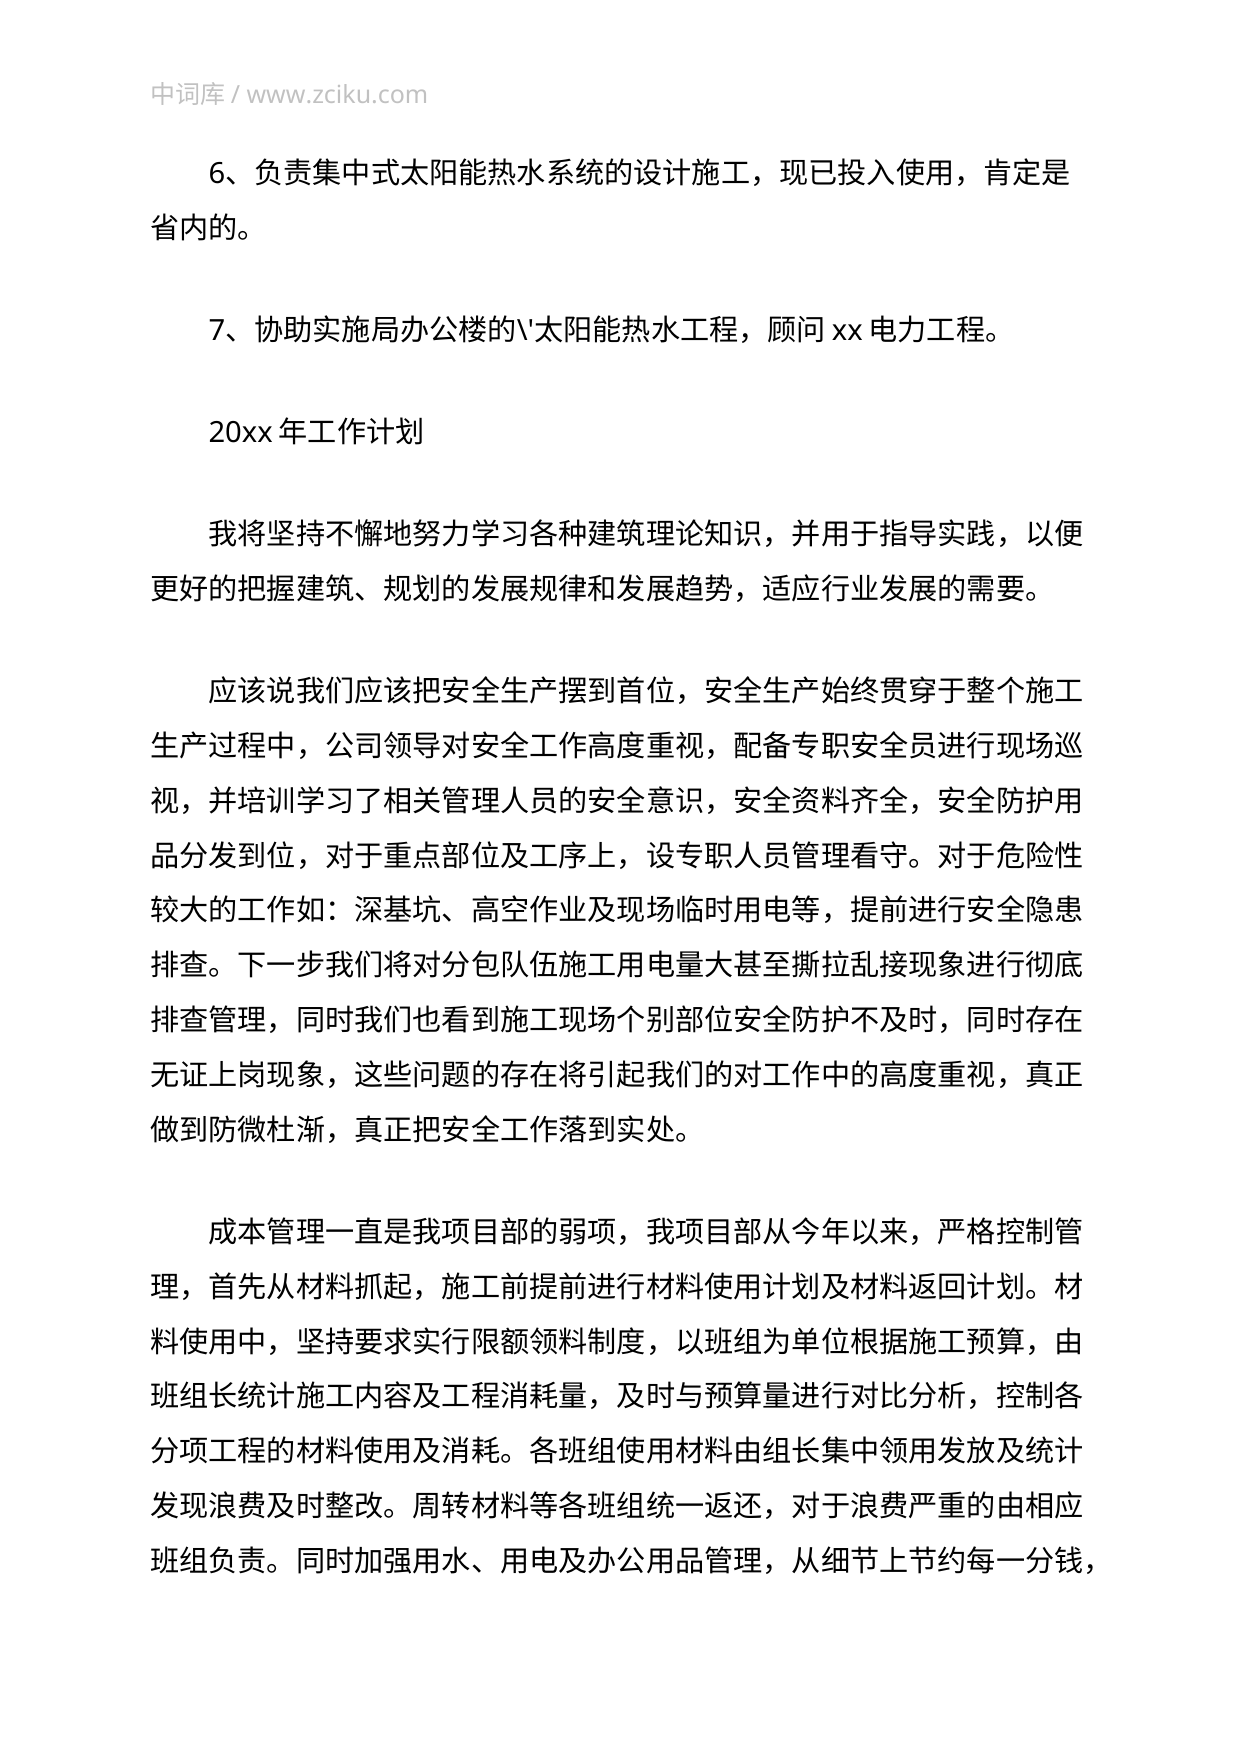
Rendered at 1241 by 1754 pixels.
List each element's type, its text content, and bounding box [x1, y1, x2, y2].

text 7、协助实施局办公楼的\'太阳能热水工程，顾问xx电力工程。 [150, 307, 1090, 349]
text 应该说我们应该把安全生产摆到首位，安全生产始终贯穿于整个施工生产过程中，公司领导对安全工作高度重视，配备专职安全员进行现场巡视，并培训学习了相关管理人员的安全意识，安全资料齐全，安全防护用品分发到位，对于重点部位及工序上，设专职人员管理看守。对于危险性较大的工作如：深基坑、高空作业及现场临时用电等，提前进行安全隐患排查。下一步我们将对分包队伍施工用电量大甚至撕拉乱接现象进行彻底排查管理，同时我们也看到施工现场个别部位安全防护不及时，同时存在无证上岗现象，这些问题的存在将引起我们的对工作中的高度重视，真正做到防微杜渐，真正把安全工作落到实处。 [150, 667, 1090, 1149]
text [150, 1208, 1090, 1580]
text 20xx年工作计划 [150, 409, 1090, 451]
text 我将坚持不懈地努力学习各种建筑理论知识，并用于指导实践，以便更好的把握建筑、规划的发展规律和发展趋势，适应行业发展的需要。 [150, 511, 1090, 608]
text 6、负责集中式太阳能热水系统的设计施工，现已投入使用，肯定是省内的。 [150, 150, 1090, 247]
